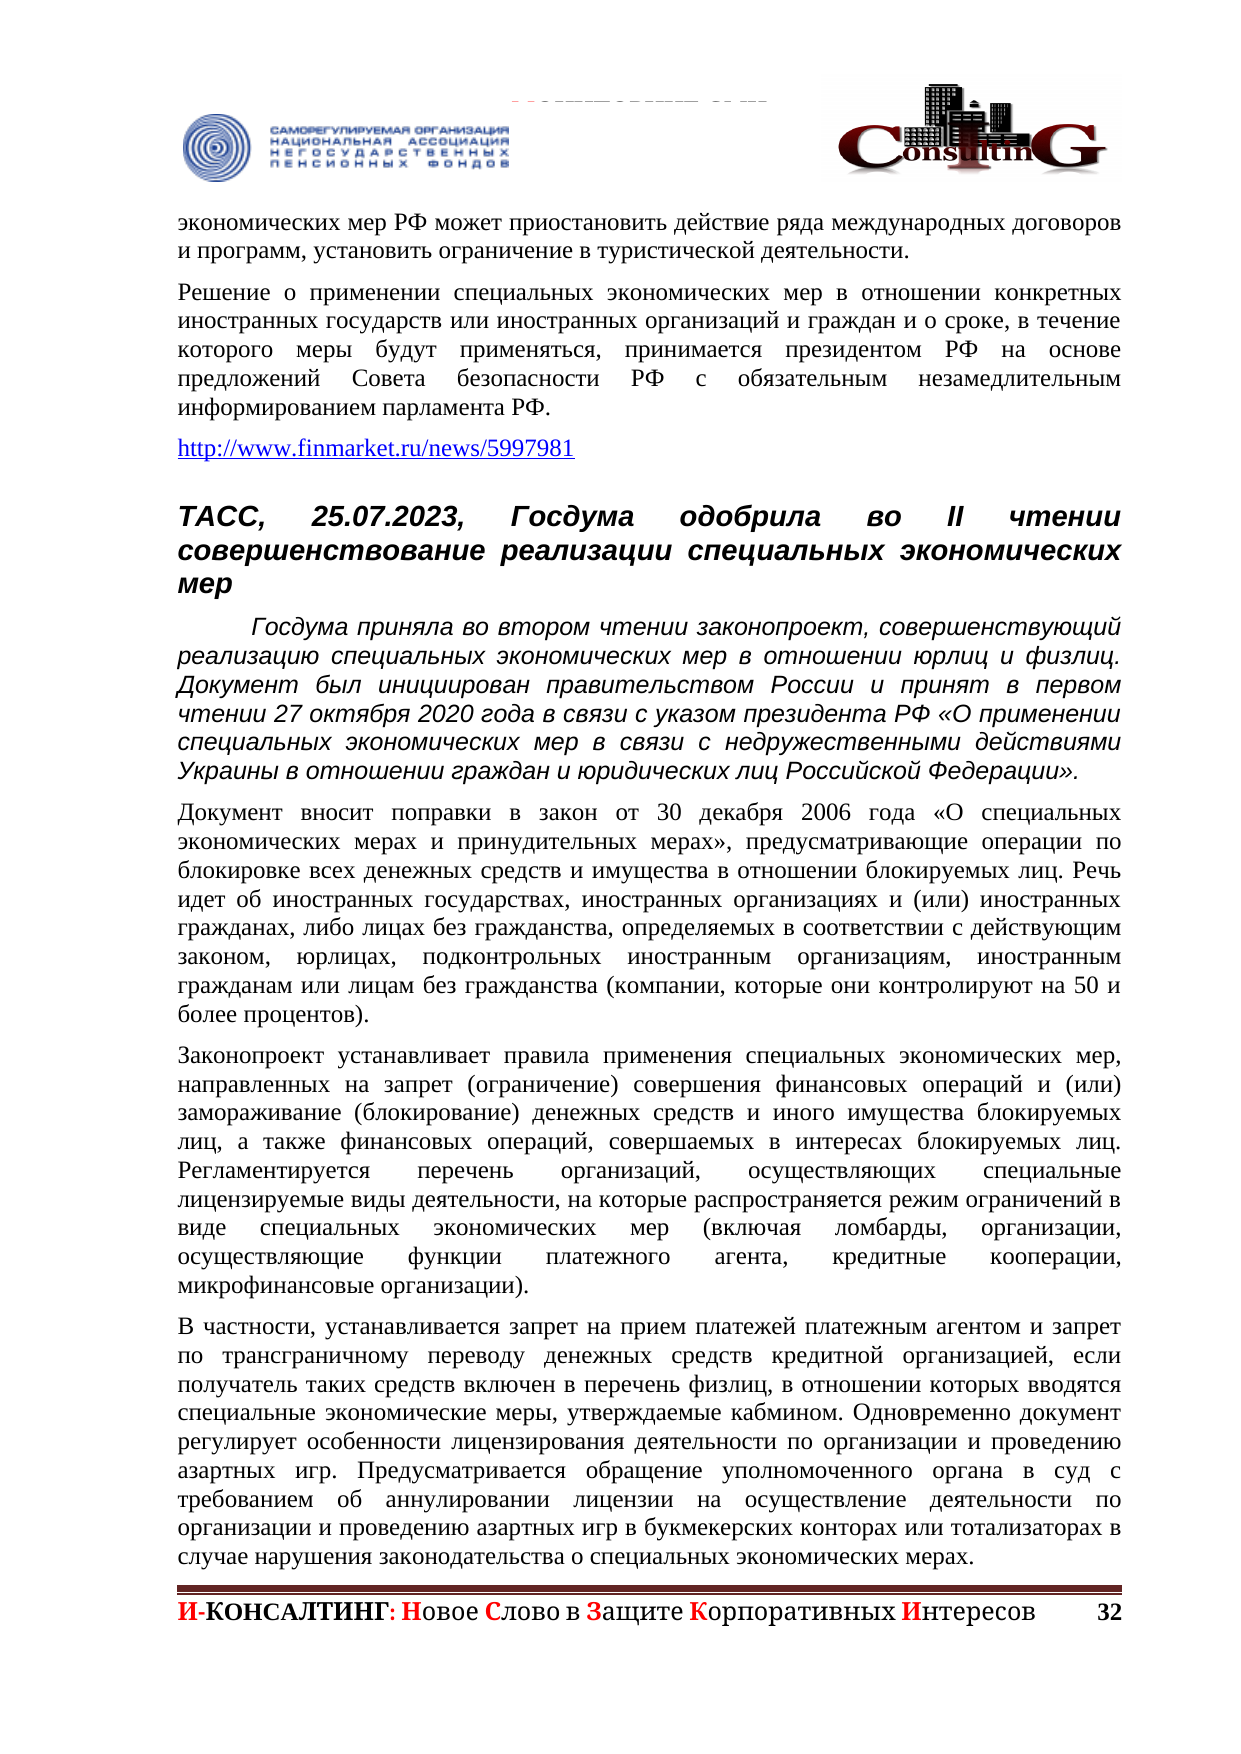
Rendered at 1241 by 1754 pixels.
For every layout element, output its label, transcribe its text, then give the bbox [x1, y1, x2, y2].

subtitle ТАСС, 25.07.2023, Госдума одобрила во II чтении совершенствование реализации специальных экономических мер [177, 499, 1122, 600]
subtitle Госдума приняла во втором чтении законопроект, совершенствующий реализацию специальных экономических мер в отношении юрлиц и физлиц. Документ был инициирован правительством России и принят в первом чтении 27 октября 2020 года в связи с указом президента РФ «О применении специальных экономических мер в связи с недружественными действиями Украины в отношении граждан и юридических лиц Российской Федерации». [177, 612, 1122, 785]
text В частности, устанавливается запрет на прием платежей платежным агентом и запрет по трансграничному переводу денежных средств кредитной организацией, если получатель таких средств включен в перечень физлиц, в отношении которых вводятся специальные экономические меры, утверждаемые кабмином. Одновременно документ регулирует особенности лицензирования деятельности по организации и проведению азартных игр. Предусматривается обращение уполномоченного органа в суд с требованием об аннулировании лицензии на осуществление деятельности по организации и проведению азартных игр в букмекерских конторах или тотализаторах в случае нарушения законодательства о специальных экономических мерах. [177, 1311, 1122, 1570]
text http://www.finmarket.ru/news/5997981 [177, 433, 1122, 462]
text Законопроект устанавливает правила применения специальных экономических мер, направленных на запрет (ограничение) совершения финансовых операций и (или) замораживание (блокирование) денежных средств и иного имущества блокируемых лиц, а также финансовых операций, совершаемых в интересах блокируемых лиц. Регламентируется перечень организаций, осуществляющих специальные лицензируемые виды деятельности, на которые распространяется режим ограничений в виде специальных экономических мер (включая ломбарды, организации, осуществляющие функции платежного агента, кредитные кооперации, микрофинансовые организации). [177, 1040, 1122, 1299]
text Решение о применении специальных экономических мер в отношении конкретных иностранных государств или иностранных организаций и граждан и о сроке, в течение которого меры будут применяться, принимается президентом РФ на основе предложений Совета безопасности РФ с обязательным незамедлительным информированием парламента РФ. [177, 277, 1122, 421]
text Документ вносит поправки в закон от 30 декабря 2006 года «О специальных экономических мерах и принудительных мерах», предусматривающие операции по блокировке всех денежных средств и имущества в отношении блокируемых лиц. Речь идет об иностранных государствах, иностранных организациях и (или) иностранных гражданах, либо лицах без гражданства, определяемых в соответствии с действующим законом, юрлицах, подконтрольных иностранным организациям, иностранным гражданам или лицам без гражданства (компании, которые они контролируют на 50 и более процентов). [177, 797, 1122, 1027]
picture [821, 73, 1122, 182]
picture [183, 114, 509, 182]
